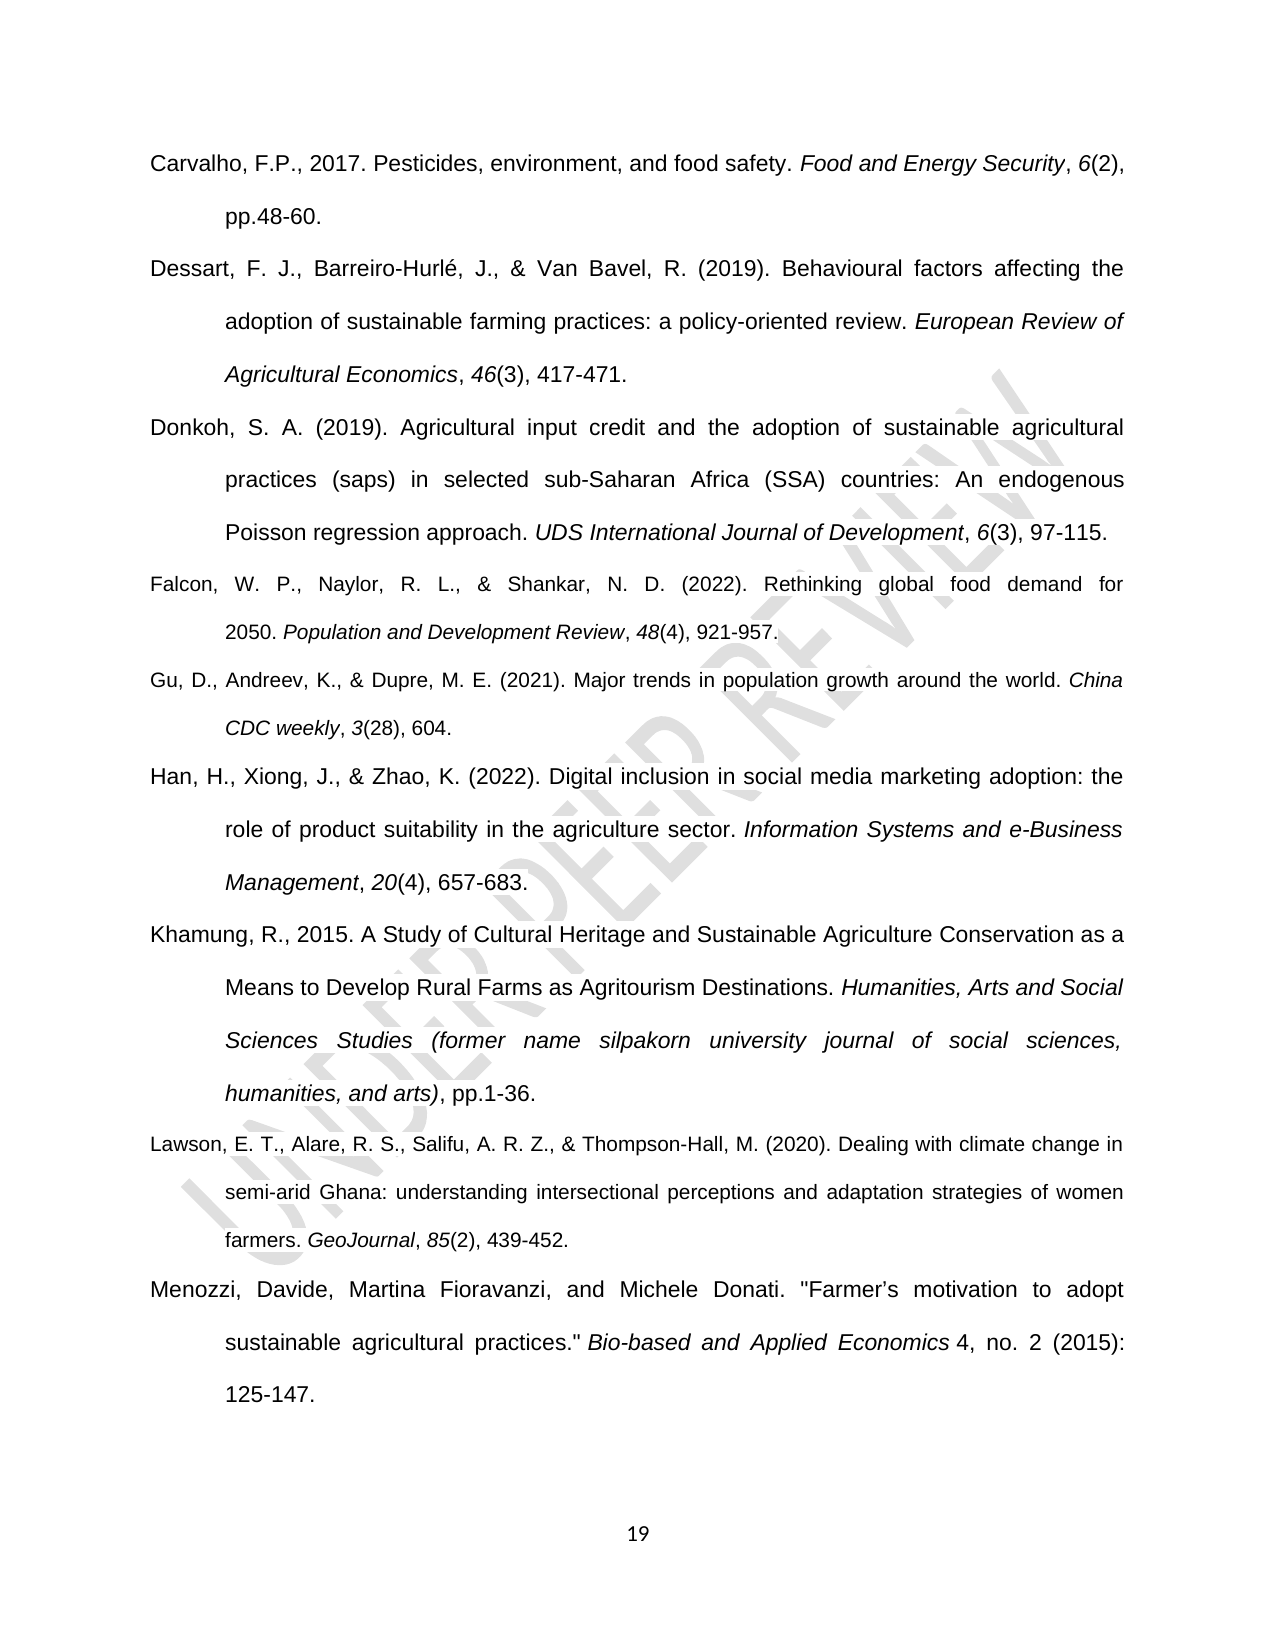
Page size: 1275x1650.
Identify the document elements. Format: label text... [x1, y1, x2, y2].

text Han, H., Xiong, J., & Zhao, K. (2022). Digital inclusion in social media marketing adoption: the role of product suitability in the agriculture sector. Information Systems and e-Business Management, 20(4), 657-683. [150, 790, 1125, 895]
text Donkoh, S. A. (2019). Agricultural input credit and the adoption of sustainable agricultural practices (saps) in selected sub-Saharan Africa (SSA) countries: An endogenous Poisson regression approach. UDS International Journal of Development, 6(3), 97-115. [150, 440, 1125, 545]
text Menozzi, Davide, Martina Fioravanzi, and Michele Donati. "Farmer’s motivation to adopt sustainable agricultural practices." Bio-based and Applied Economics 4, no. 2 (2015): 125-147. [150, 1302, 1125, 1408]
text Lawson, E. T., Alare, R. S., Salifu, A. R. Z., & Thompson-Hall, M. (2020). Dealing with climate change in semi-arid Ghana: understanding intersectional perceptions and adaptation strategies of women farmers. GeoJournal, 85(2), 439-452. [150, 1156, 1125, 1252]
text Gu, D., Andreev, K., & Dupre, M. E. (2021). Major trends in population growth around the world. China CDC weekly, 3(28), 604. [150, 667, 1125, 739]
text Dessart, F. J., Barreiro-Hurlé, J., & Van Bavel, R. (2019). Behavioural factors affecting the adoption of sustainable farming practices: a policy-oriented review. European Review of Agricultural Economics, 46(3), 417-471. [150, 282, 1125, 387]
text Carvalho, F.P., 2017. Pesticides, environment, and food safety. Food and Energy Security, 6(2), pp.48-60. [150, 176, 1125, 229]
text Khamung, R., 2015. A Study of Cultural Heritage and Sustainable Agriculture Conservation as a Means to Develop Rural Farms as Agritourism Destinations. Humanities, Arts and Social Sciences Studies (former name silpakorn university journal of social sciences, humanities, and arts), pp.1-36. [150, 948, 1125, 1106]
text Falcon, W. P., Naylor, R. L., & Shankar, N. D. (2022). Rethinking global food demand for 2050. Population and Development Review, 48(4), 921-957. [150, 596, 1125, 643]
